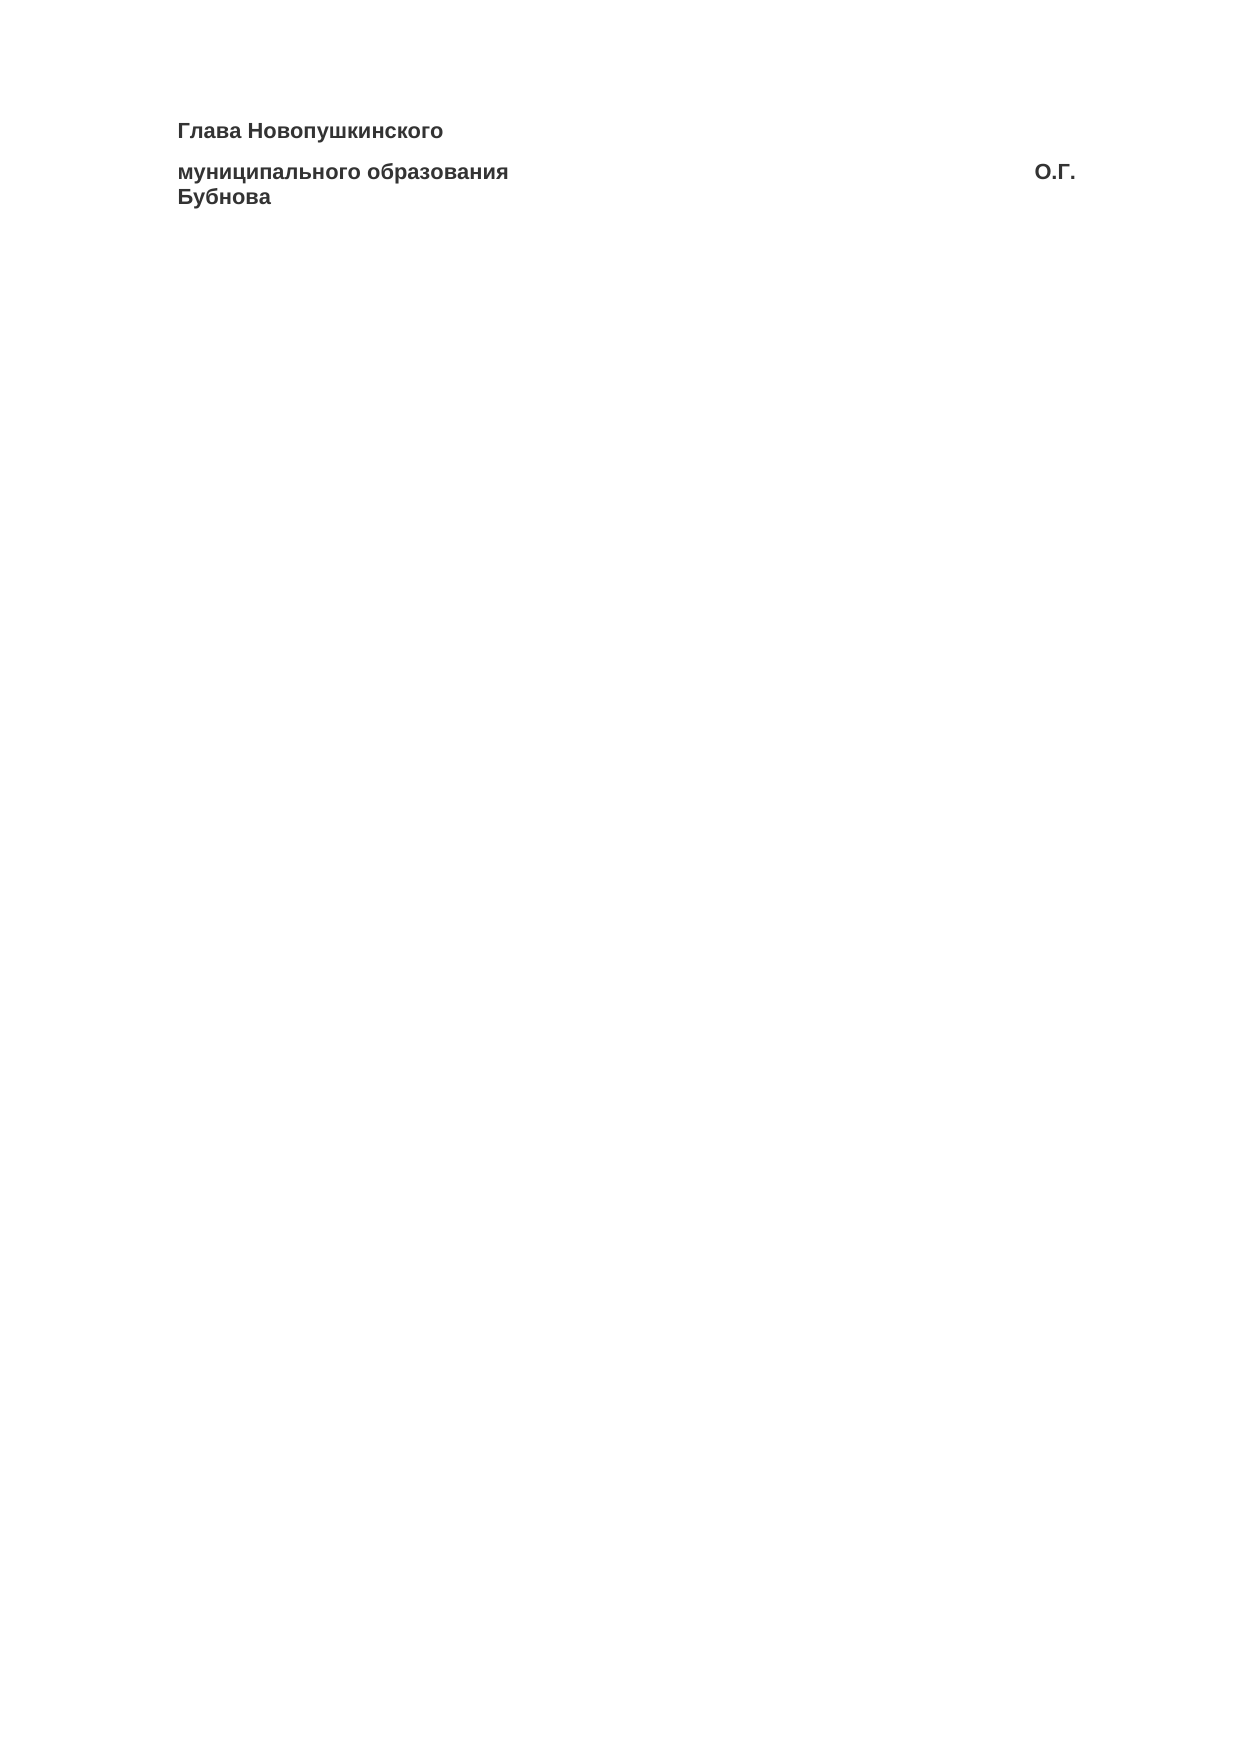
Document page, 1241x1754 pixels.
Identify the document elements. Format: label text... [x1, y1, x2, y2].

text муниципального образования О.Г. Бубнова [177, 159, 1152, 209]
text Глава Новопушкинского [177, 118, 1152, 143]
